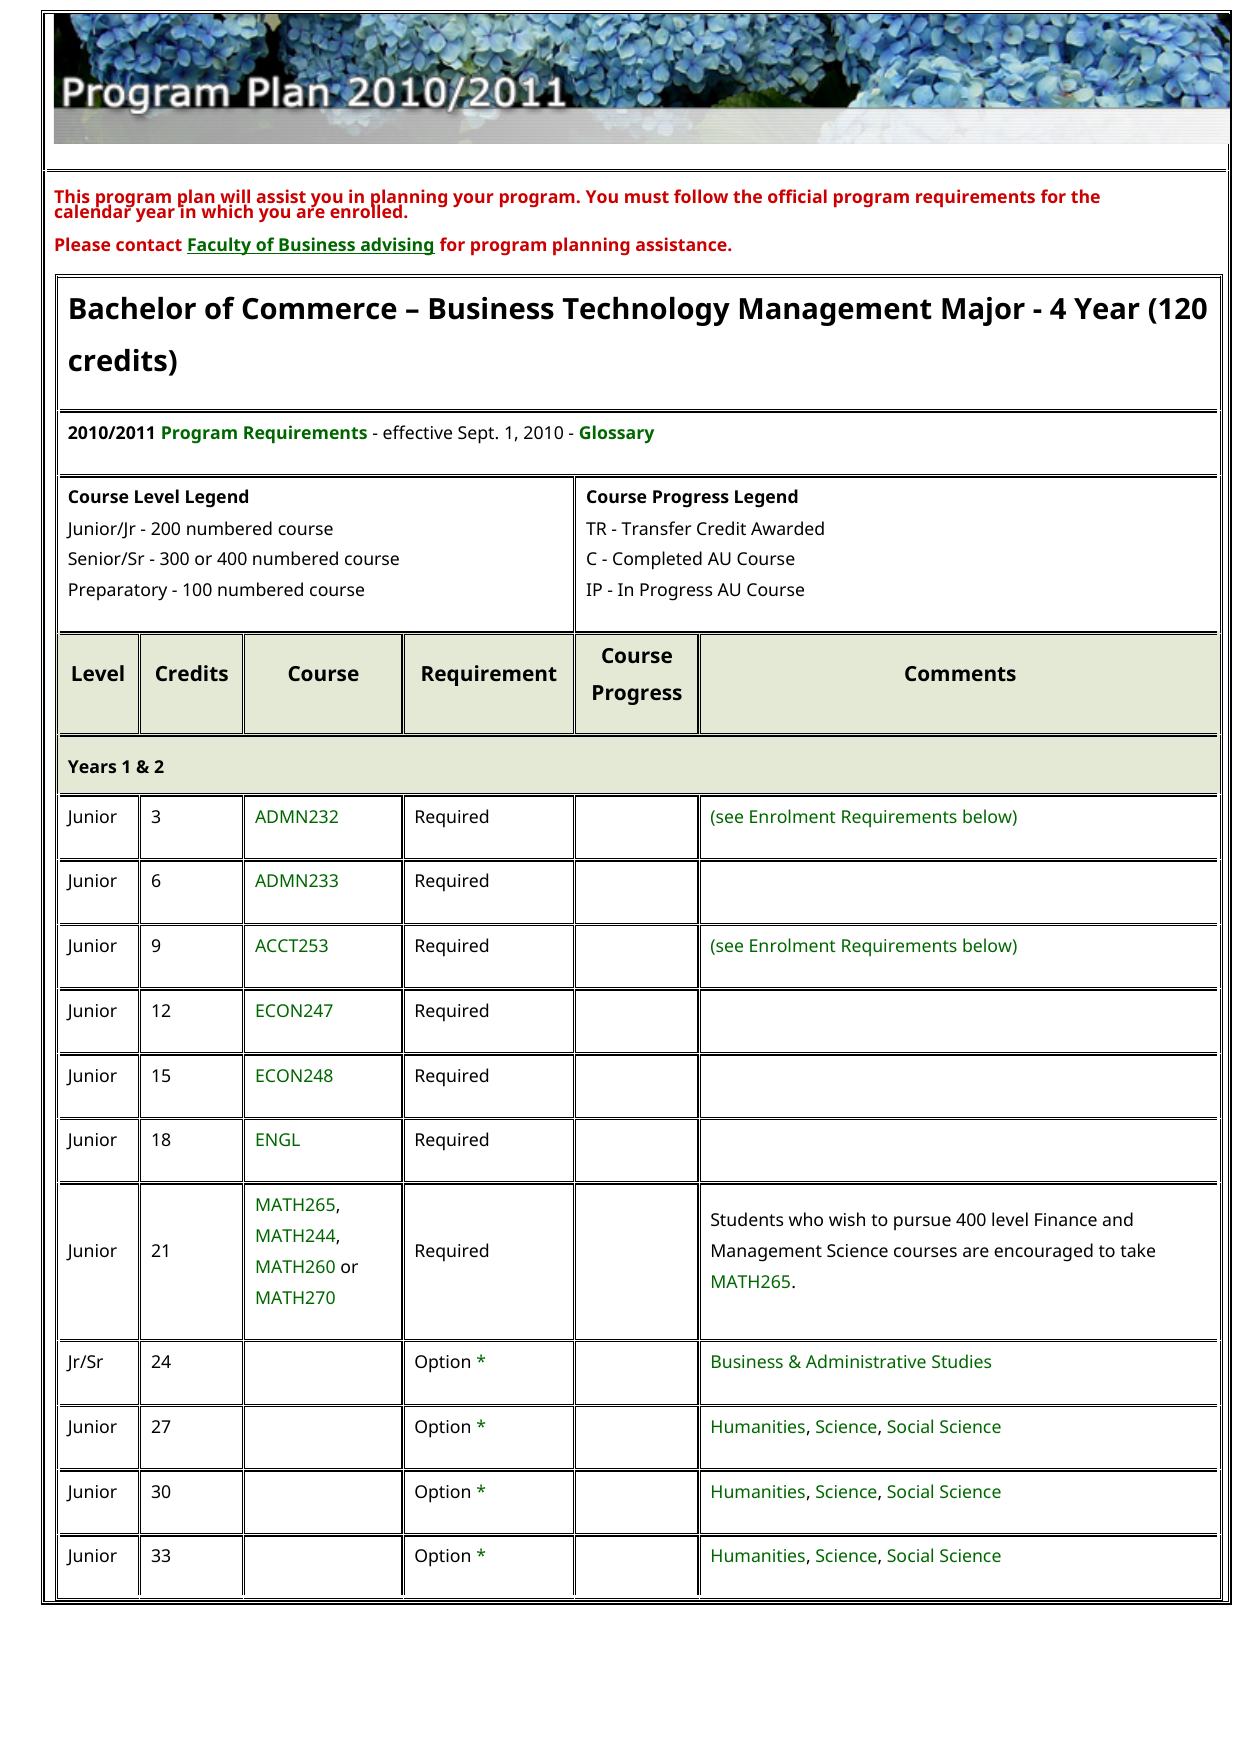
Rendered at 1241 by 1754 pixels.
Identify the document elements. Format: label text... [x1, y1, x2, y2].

table_header [45, 14, 1228, 169]
picture [53, 14, 1230, 144]
